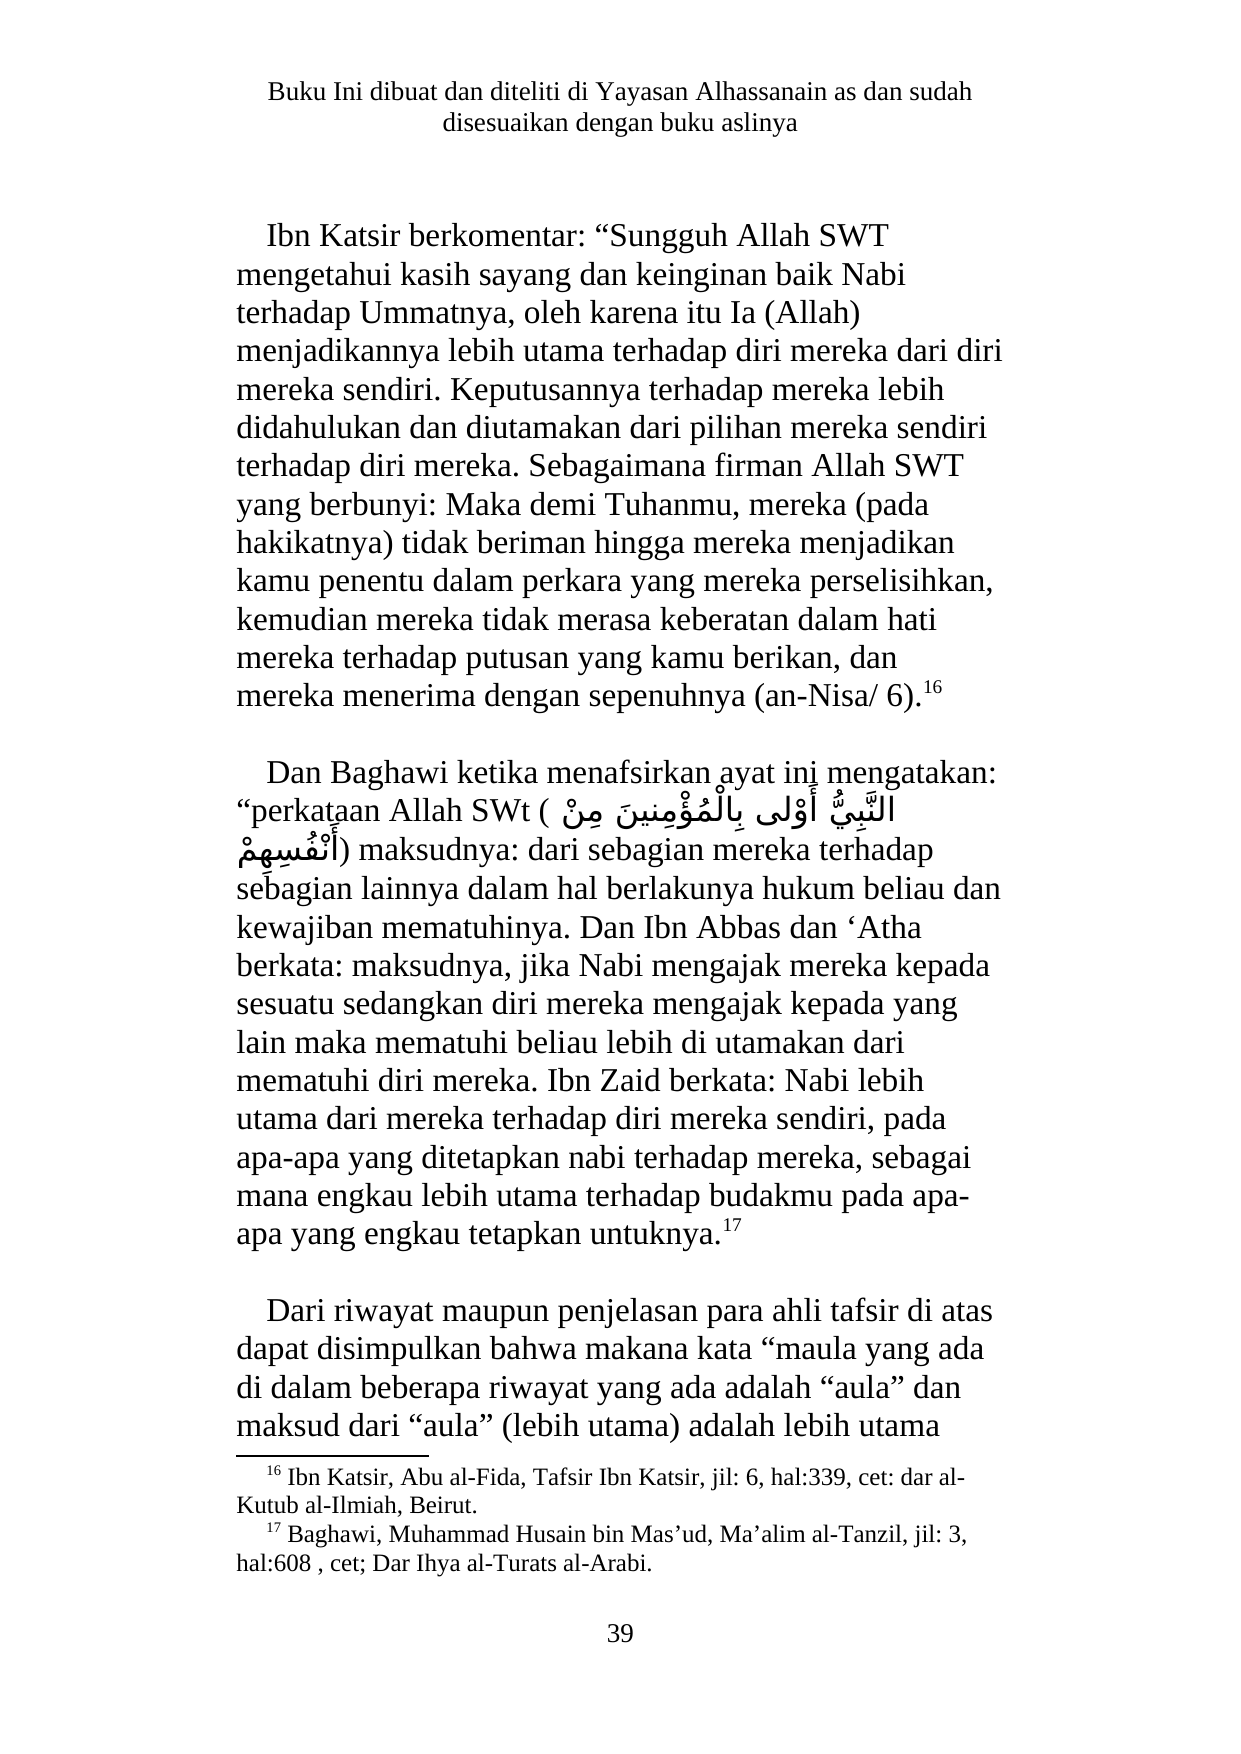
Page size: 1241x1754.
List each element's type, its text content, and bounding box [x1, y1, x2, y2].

text Ibn Katsir berkomentar: “Sungguh Allah SWT mengetahui kasih sayang dan keinginan baik Nabi terhadap Ummatnya, oleh karena itu Ia (Allah) menjadikannya lebih utama terhadap diri mereka dari diri mereka sendiri. Keputusannya terhadap mereka lebih didahulukan dan diutamakan dari pilihan mereka sendiri terhadap diri mereka. Sebagaimana firman Allah SWT yang berbunyi: Maka demi Tuhanmu, mereka (pada hakikatnya) tidak beriman hingga mereka menjadikan kamu penentu dalam perkara yang mereka perselisihkan, kemudian mereka tidak merasa keberatan dalam hati mereka terhadap putusan yang kamu berikan, dan mereka menerima dengan sepenuhnya (an-Nisa/ 6). [236, 216, 1004, 714]
text Dan Baghawi ketika menafsirkan ayat ini mengatakan: “perkataan Allah SWt (النَّبِيُّ أَوْلى بِالْمُؤْمِنينَ مِنْ أَنْفُسِهِمْ) maksudnya: dari sebagian mereka terhadap sebagian lainnya dalam hal berlakunya hukum beliau dan kewajiban mematuhinya. Dan Ibn Abbas dan ‘Atha berkata: maksudnya, jika Nabi mengajak mereka kepada sesuatu sedangkan diri mereka mengajak kepada yang lain maka mematuhi beliau lebih di utamakan dari mematuhi diri mereka. Ibn Zaid berkata: Nabi lebih utama dari mereka terhadap diri mereka sendiri, pada apa-apa yang ditetapkan nabi terhadap mereka, sebagai mana engkau lebih utama terhadap budakmu pada apa-apa yang engkau tetapkan untuknya. [236, 752, 1004, 1252]
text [236, 1290, 1004, 1444]
